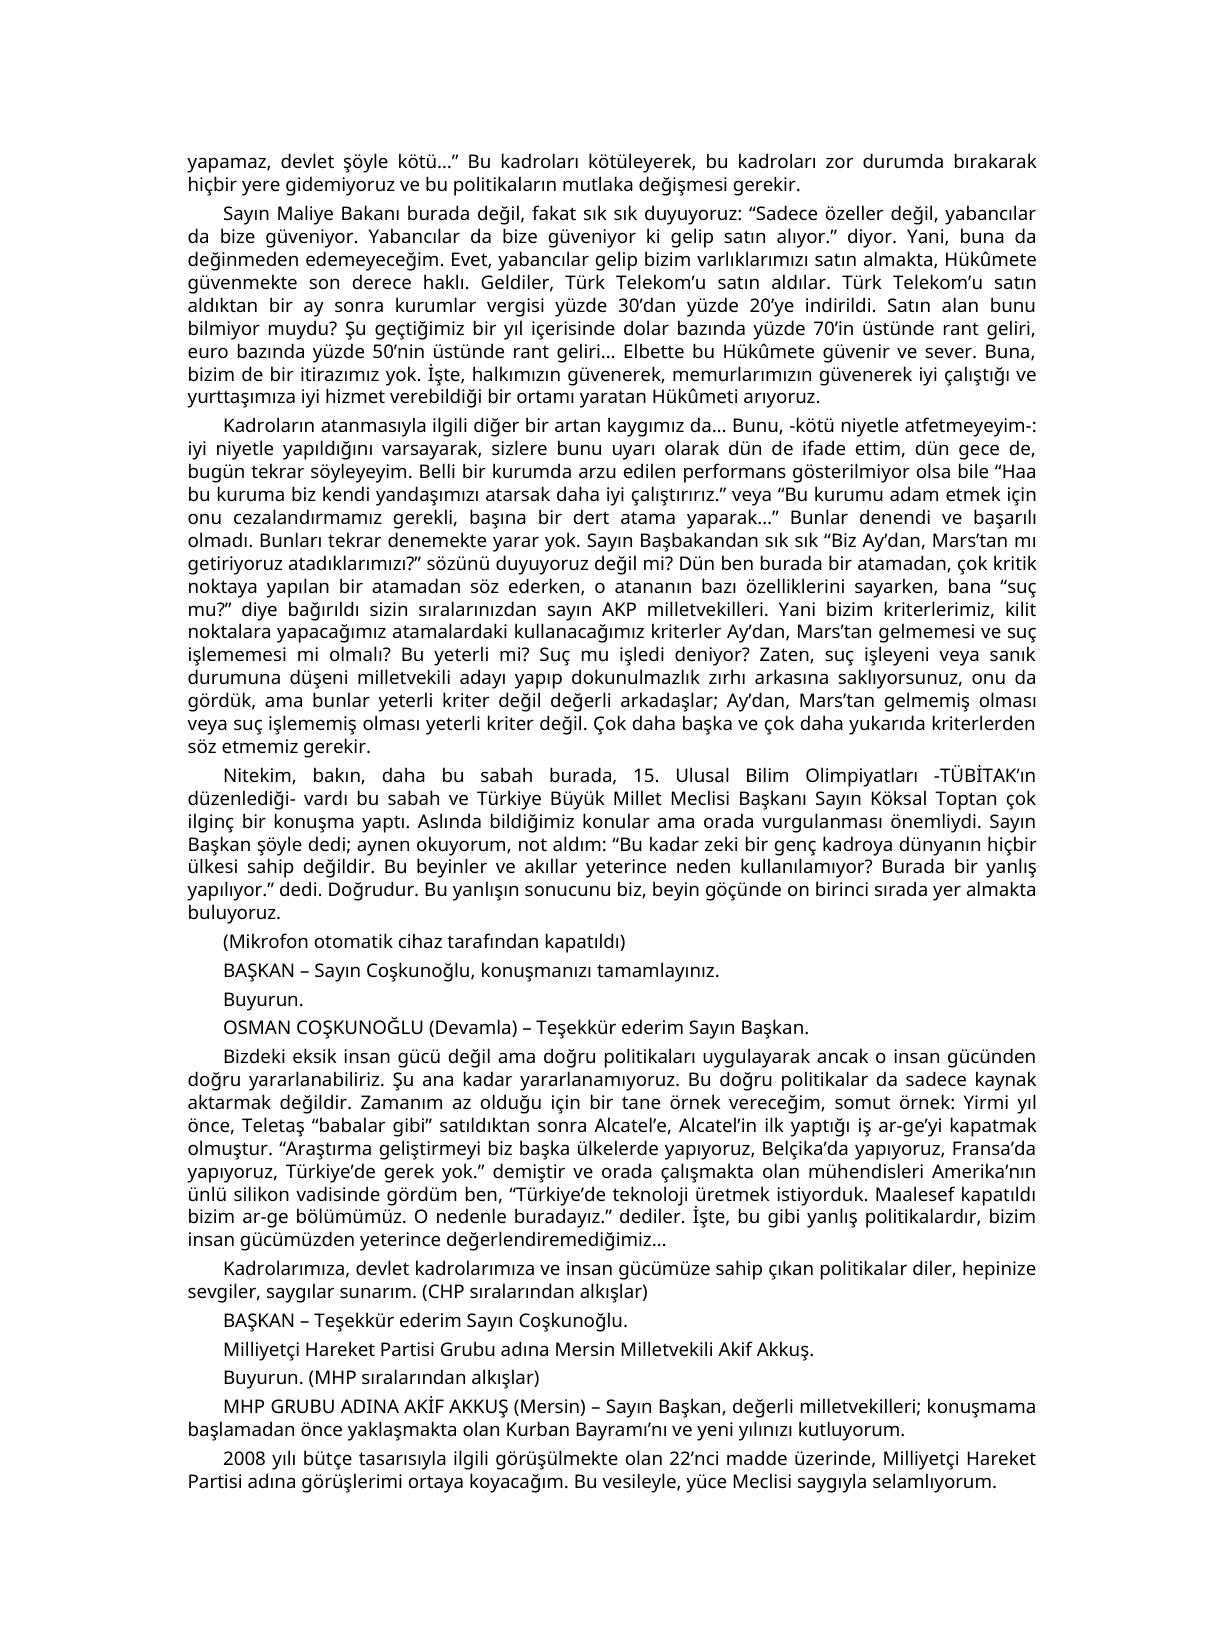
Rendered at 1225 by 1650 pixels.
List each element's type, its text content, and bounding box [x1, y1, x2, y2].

text BAŞKAN – Sayın Coşkunoğlu, konuşmanızı tamamlayınız. [187, 959, 1037, 982]
text Buyurun. (MHP sıralarından alkışlar) [187, 1366, 1037, 1389]
text OSMAN COŞKUNOĞLU (Devamla) – Teşekkür ederim Sayın Başkan. [187, 1016, 1037, 1039]
text Nitekim, bakın, daha bu sabah burada, 15. Ulusal Bilim Olimpiyatları -TÜBİTAK’ın düzenlediği- vardı bu sabah ve Türkiye Büyük Millet Meclisi Başkanı Sayın Köksal Toptan çok ilginç bir konuşma yaptı. Aslında bildiğimiz konular ama orada vurgulanması önemliydi. Sayın Başkan şöyle dedi; aynen okuyorum, not aldım: “Bu kadar zeki bir genç kadroya dünyanın hiçbir ülkesi sahip değildir. Bu beyinler ve akıllar yeterince neden kullanılamıyor? Burada bir yanlış yapılıyor.” dedi. Doğrudur. Bu yanlışın sonucunu biz, beyin göçünde on birinci sırada yer almakta buluyoruz. [187, 764, 1037, 924]
text Kadroların atanmasıyla ilgili diğer bir artan kaygımız da… Bunu, -kötü niyetle atfetmeyeyim-: iyi niyetle yapıldığını varsayarak, sizlere bunu uyarı olarak dün de ifade ettim, dün gece de, bugün tekrar söyleyeyim. Belli bir kurumda arzu edilen performans gösterilmiyor olsa bile “Haa bu kuruma biz kendi yandaşımızı atarsak daha iyi çalıştırırız.” veya “Bu kurumu adam etmek için onu cezalandırmamız gerekli, başına bir dert atama yaparak…” Bunlar denendi ve başarılı olmadı. Bunları tekrar denemekte yarar yok. Sayın Başbakandan sık sık “Biz Ay’dan, Mars’tan mı getiriyoruz atadıklarımızı?” sözünü duyuyoruz değil mi? Dün ben burada bir atamadan, çok kritik noktaya yapılan bir atamadan söz ederken, o atananın bazı özelliklerini sayarken, bana “suç mu?” diye bağırıldı sizin sıralarınızdan sayın AKP milletvekilleri. Yani bizim kriterlerimiz, kilit noktalara yapacağımız atamalardaki kullanacağımız kriterler Ay’dan, Mars’tan gelmemesi ve suç işlememesi mi olmalı? Bu yeterli mi? Suç mu işledi deniyor? Zaten, suç işleyeni veya sanık durumuna düşeni milletvekili adayı yapıp dokunulmazlık zırhı arkasına saklıyorsunuz, onu da gördük, ama bunlar yeterli kriter değil değerli arkadaşlar; Ay’dan, Mars’tan gelmemiş olması veya suç işlememiş olması yeterli kriter değil. Çok daha başka ve çok daha yukarıda kriterlerden söz etmemiz gerekir. [187, 414, 1037, 758]
text Bizdeki eksik insan gücü değil ama doğru politikaları uygulayarak ancak o insan gücünden doğru yararlanabiliriz. Şu ana kadar yararlanamıyoruz. Bu doğru politikalar da sadece kaynak aktarmak değildir. Zamanım az olduğu için bir tane örnek vereceğim, somut örnek: Yirmi yıl önce, Teletaş “babalar gibi” satıldıktan sonra Alcatel’e, Alcatel’in ilk yaptığı iş ar-ge’yi kapatmak olmuştur. “Araştırma geliştirmeyi biz başka ülkelerde yapıyoruz, Belçika’da yapıyoruz, Fransa’da yapıyoruz, Türkiye’de gerek yok.” demiştir ve orada çalışmakta olan mühendisleri Amerika’nın ünlü silikon vadisinde gördüm ben, “Türkiye’de teknoloji üretmek istiyorduk. Maalesef kapatıldı bizim ar-ge bölümümüz. O nedenle buradayız.” dediler. İşte, bu gibi yanlış politikalardır, bizim insan gücümüzden yeterince değerlendiremediğimiz… [187, 1045, 1037, 1251]
text Kadrolarımıza, devlet kadrolarımıza ve insan gücümüze sahip çıkan politikalar diler, hepinize sevgiler, saygılar sunarım. (CHP sıralarından alkışlar) [187, 1257, 1037, 1303]
text Milliyetçi Hareket Partisi Grubu adına Mersin Milletvekili Akif Akkuş. [187, 1338, 1037, 1361]
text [187, 150, 1037, 196]
text MHP GRUBU ADINA AKİF AKKUŞ (Mersin) – Sayın Başkan, değerli milletvekilleri; konuşmama başlamadan önce yaklaşmakta olan Kurban Bayramı’nı ve yeni yılınızı kutluyorum. [187, 1395, 1037, 1441]
text Buyurun. [187, 988, 1037, 1011]
text BAŞKAN – Teşekkür ederim Sayın Coşkunoğlu. [187, 1309, 1037, 1332]
text (Mikrofon otomatik cihaz tarafından kapatıldı) [187, 930, 1037, 953]
text 2008 yılı bütçe tasarısıyla ilgili görüşülmekte olan 22’nci madde üzerinde, Milliyetçi Hareket Partisi adına görüşlerimi ortaya koyacağım. Bu vesileyle, yüce Meclisi saygıyla selamlıyorum. [187, 1447, 1037, 1493]
text Sayın Maliye Bakanı burada değil, fakat sık sık duyuyoruz: “Sadece özeller değil, yabancılar da bize güveniyor. Yabancılar da bize güveniyor ki gelip satın alıyor.” diyor. Yani, buna da değinmeden edemeyeceğim. Evet, yabancılar gelip bizim varlıklarımızı satın almakta, Hükûmete güvenmekte son derece haklı. Geldiler, Türk Telekom’u satın aldılar. Türk Telekom’u satın aldıktan bir ay sonra kurumlar vergisi yüzde 30’dan yüzde 20’ye indirildi. Satın alan bunu bilmiyor muydu? Şu geçtiğimiz bir yıl içerisinde dolar bazında yüzde 70’in üstünde rant geliri, euro bazında yüzde 50’nin üstünde rant geliri… Elbette bu Hükûmete güvenir ve sever. Buna, bizim de bir itirazımız yok. İşte, halkımızın güvenerek, memurlarımızın güvenerek iyi çalıştığı ve yurttaşımıza iyi hizmet verebildiği bir ortamı yaratan Hükûmeti arıyoruz. [187, 202, 1037, 408]
